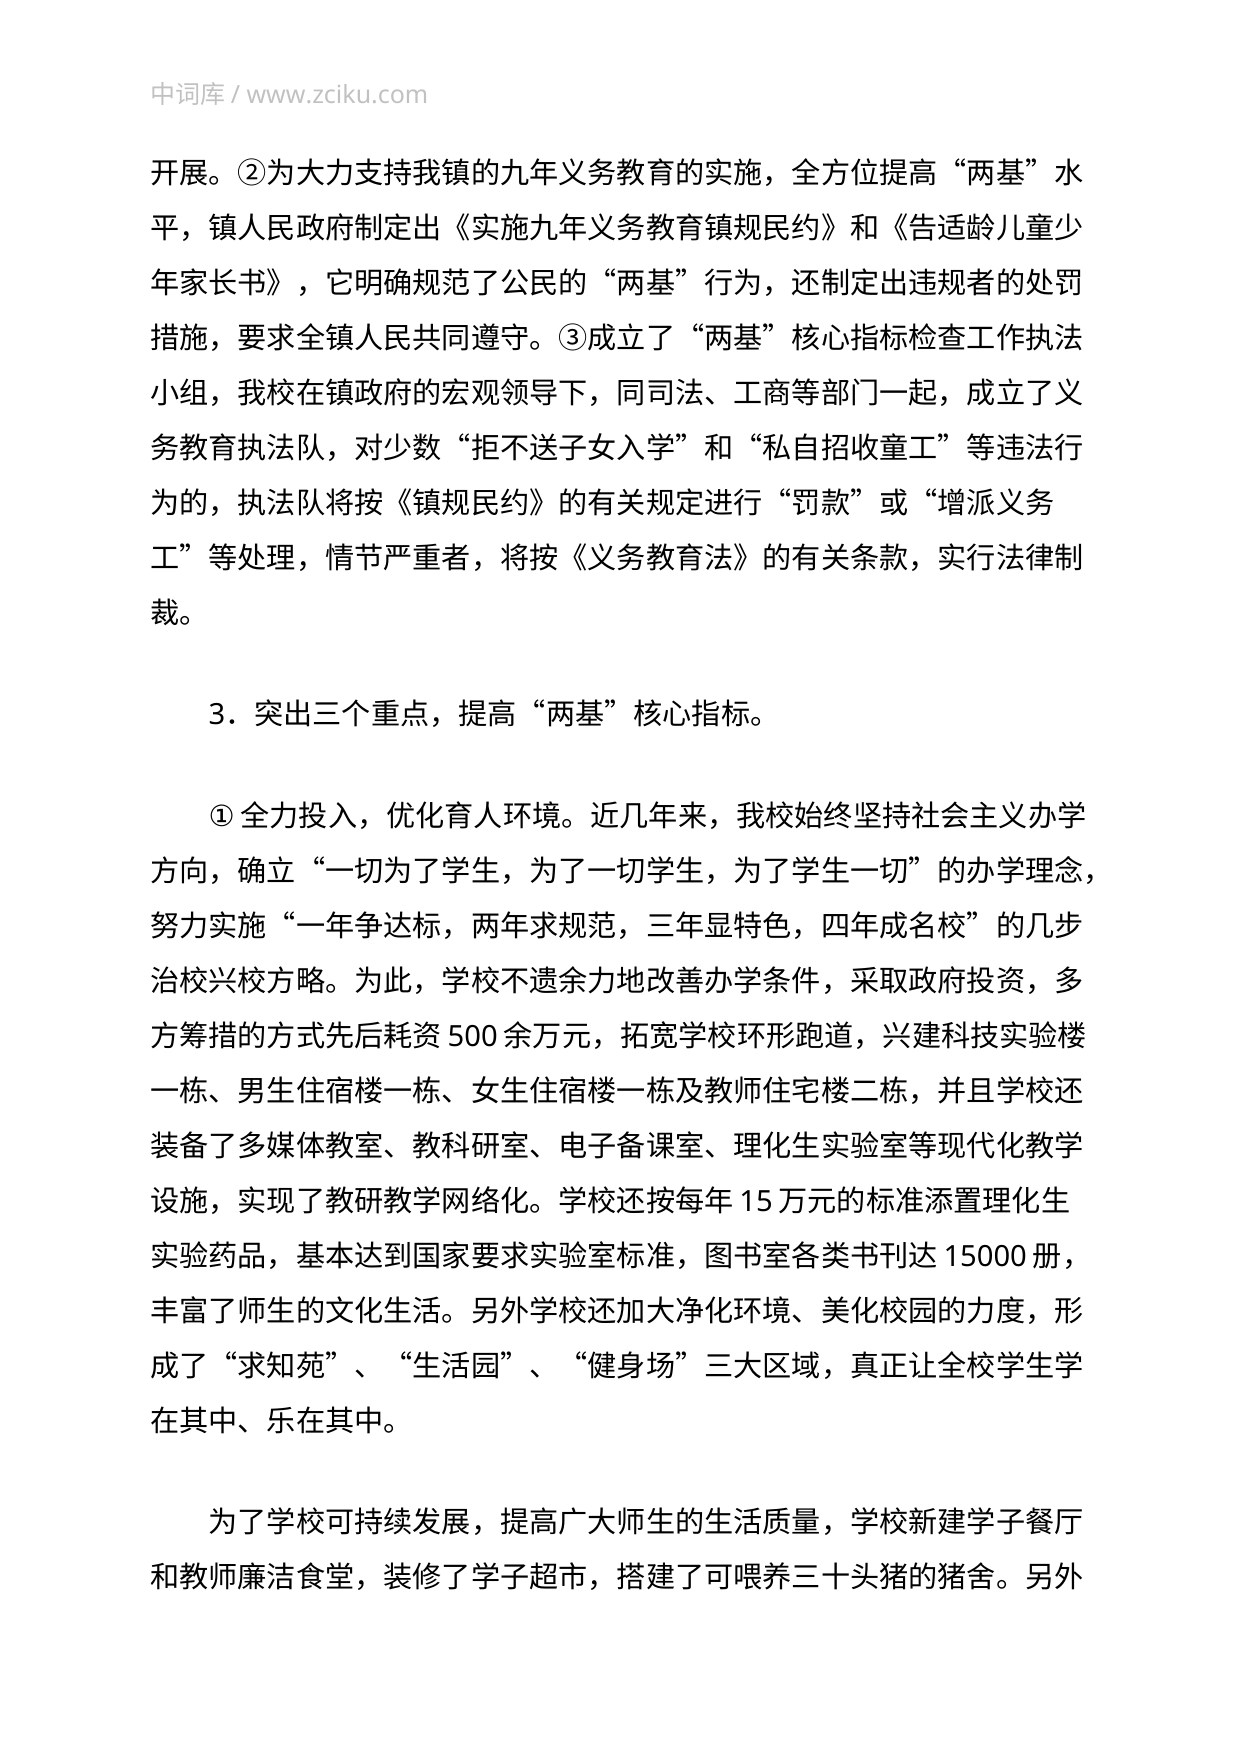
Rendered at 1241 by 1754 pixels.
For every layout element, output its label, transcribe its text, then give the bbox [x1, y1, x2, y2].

text 3．突出三个重点，提高“两基”核心指标。 [150, 691, 1090, 733]
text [150, 150, 1090, 631]
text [150, 1499, 1090, 1596]
text ①全力投入，优化育人环境。近几年来，我校始终坚持社会主义办学方向，确立“一切为了学生，为了一切学生，为了学生一切”的办学理念，努力实施“一年争达标，两年求规范，三年显特色，四年成名校”的几步治校兴校方略。为此，学校不遗余力地改善办学条件，采取政府投资，多方筹措的方式先后耗资500余万元，拓宽学校环形跑道，兴建科技实验楼一栋、男生住宿楼一栋、女生住宿楼一栋及教师住宅楼二栋，并且学校还装备了多媒体教室、教科研室、电子备课室、理化生实验室等现代化教学设施，实现了教研教学网络化。学校还按每年15万元的标准添置理化生实验药品，基本达到国家要求实验室标准，图书室各类书刊达15000册，丰富了师生的文化生活。另外学校还加大净化环境、美化校园的力度，形成了“求知苑”、“生活园”、“健身场”三大区域，真正让全校学生学在其中、乐在其中。 [150, 793, 1090, 1439]
